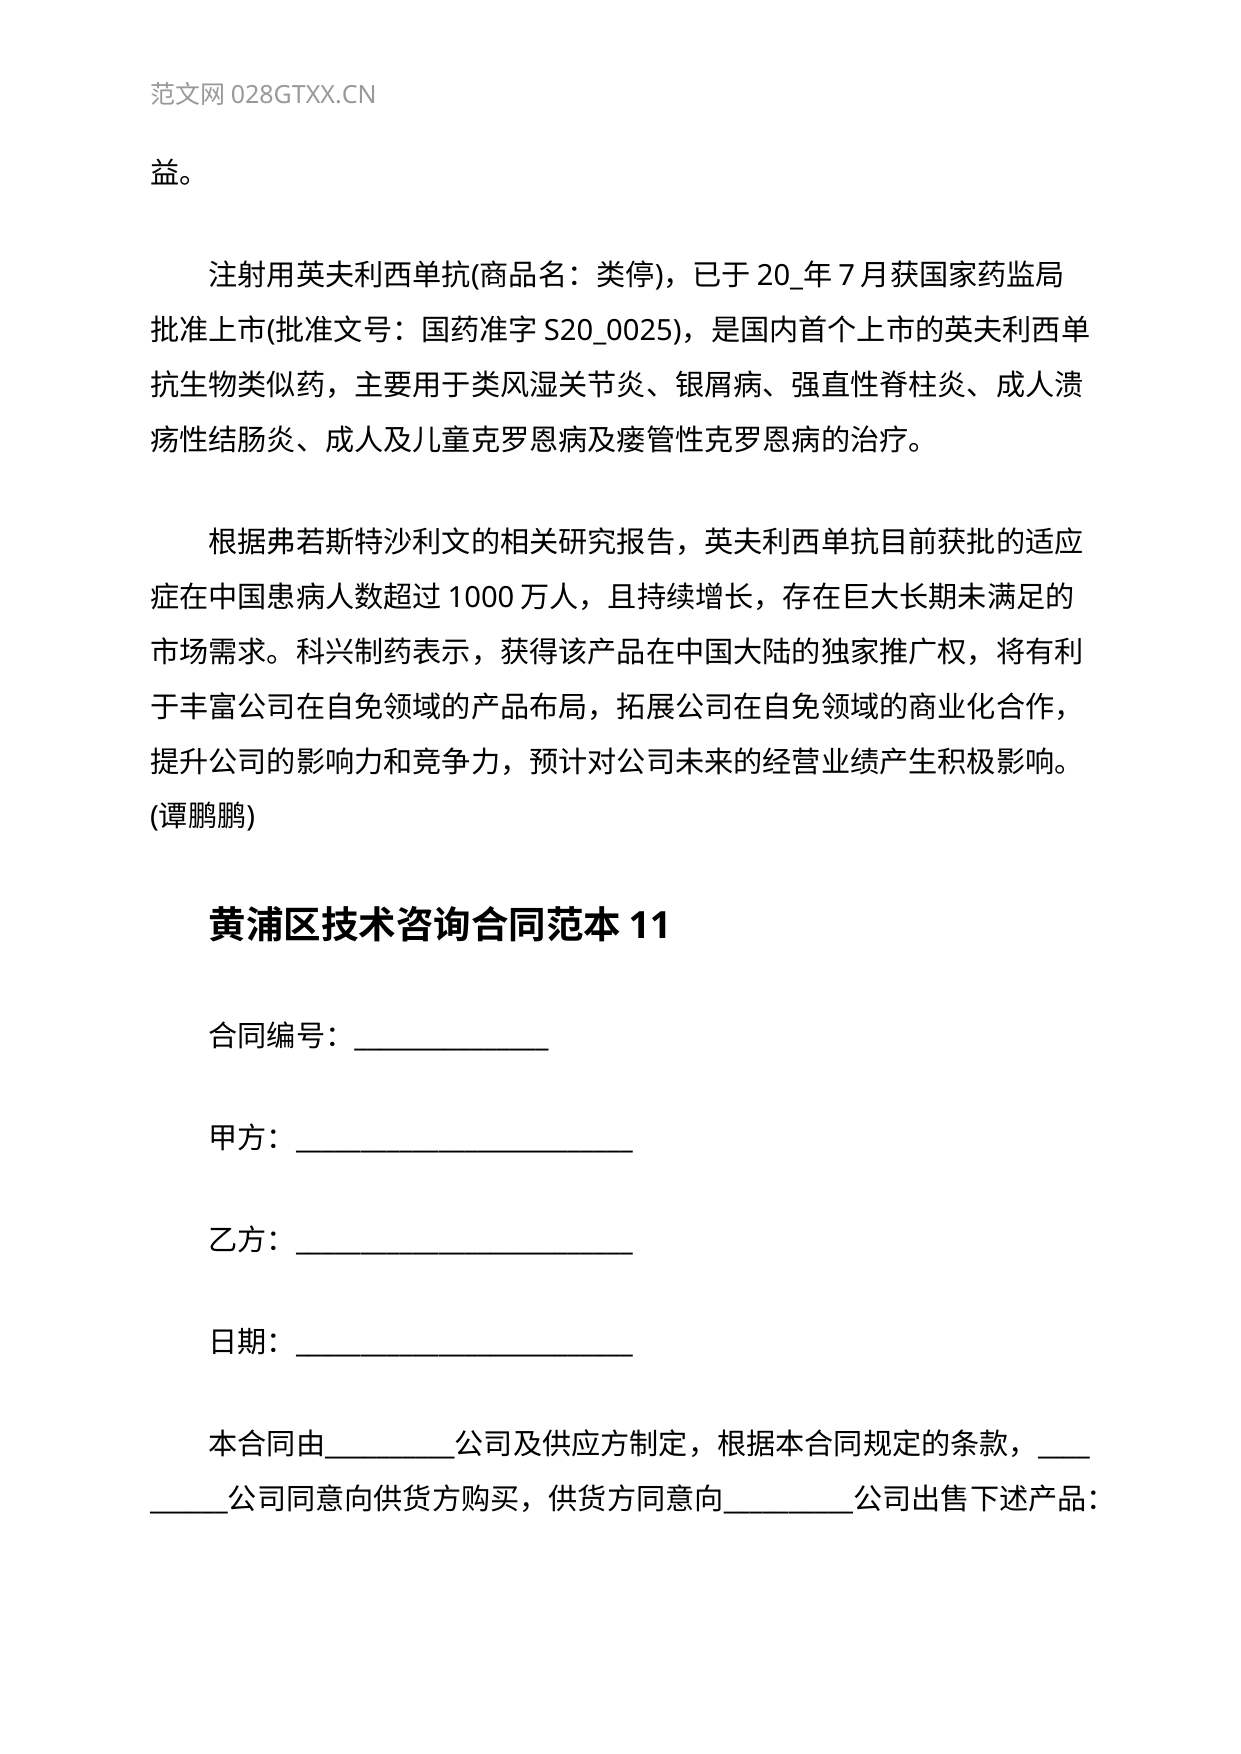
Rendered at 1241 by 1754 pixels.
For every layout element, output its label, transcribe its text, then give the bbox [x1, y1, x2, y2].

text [150, 150, 1090, 192]
text 黄浦区技术咨询合同范本11 [150, 895, 1090, 949]
text 本合同由__________公司及供应方制定，根据本合同规定的条款，__________公司同意向供货方购买，供货方同意向__________公司出售下述产品： [150, 1421, 1090, 1518]
text 根据弗若斯特沙利文的相关研究报告，英夫利西单抗目前获批的适应症在中国患病人数超过1000万人，且持续增长，存在巨大长期未满足的市场需求。科兴制药表示，获得该产品在中国大陆的独家推广权，将有利于丰富公司在自免领域的产品布局，拓展公司在自免领域的商业化合作，提升公司的影响力和竞争力，预计对公司未来的经营业绩产生积极影响。(谭鹏鹏) [150, 518, 1090, 835]
text 乙方：__________________________ [150, 1217, 1090, 1259]
text 合同编号：_______________ [150, 1013, 1090, 1055]
text 日期：__________________________ [150, 1318, 1090, 1361]
text 注射用英夫利西单抗(商品名：类停)，已于20_年7月获国家药监局批准上市(批准文号：国药准字S20_0025)，是国内首个上市的英夫利西单抗生物类似药，主要用于类风湿关节炎、银屑病、强直性脊柱炎、成人溃疡性结肠炎、成人及儿童克罗恩病及瘘管性克罗恩病的治疗。 [150, 252, 1090, 459]
text 甲方：__________________________ [150, 1114, 1090, 1157]
